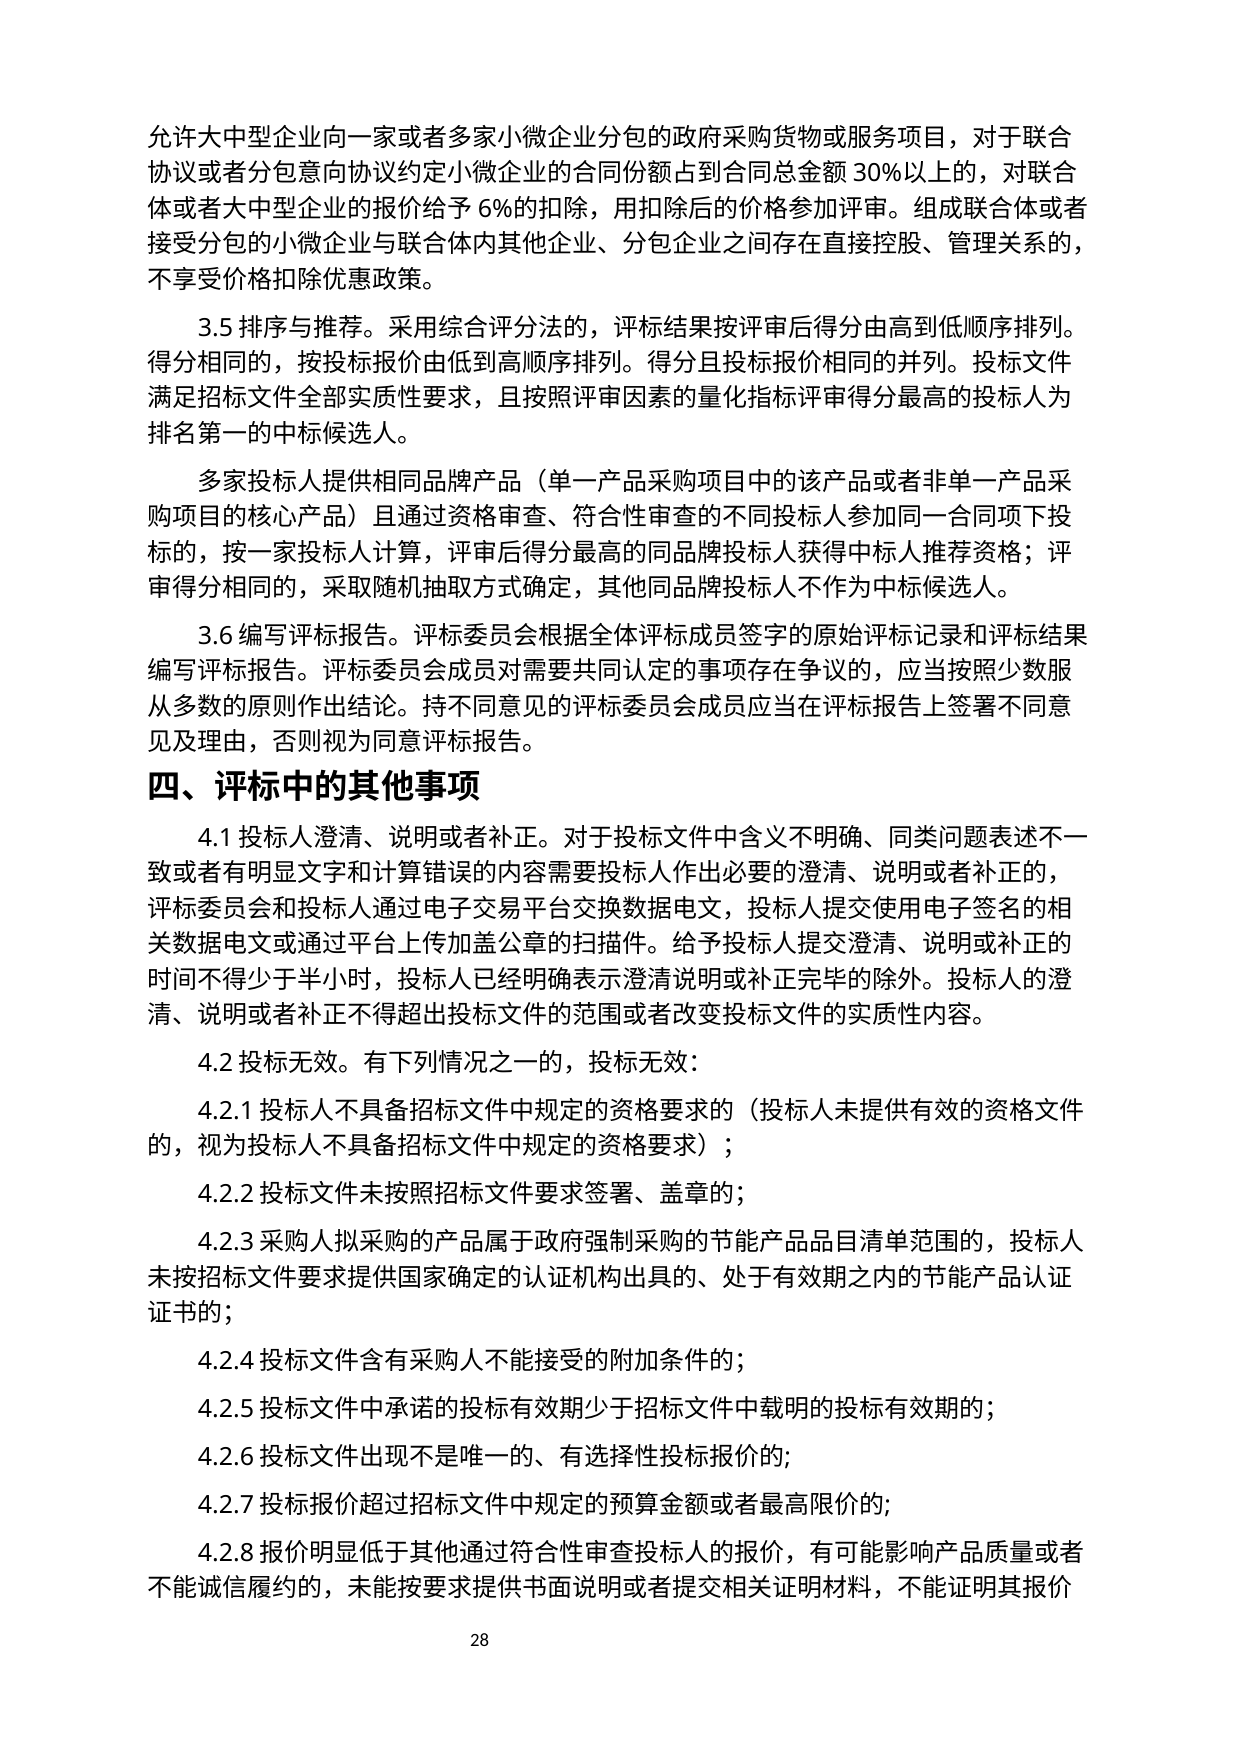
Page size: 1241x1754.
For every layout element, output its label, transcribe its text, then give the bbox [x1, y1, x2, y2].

text 4.2.4投标文件含有采购人不能接受的附加条件的； [148, 1341, 1093, 1376]
text 4.2.1投标人不具备招标文件中规定的资格要求的（投标人未提供有效的资格文件的，视为投标人不具备招标文件中规定的资格要求）； [148, 1091, 1093, 1162]
text 多家投标人提供相同品牌产品（单一产品采购项目中的该产品或者非单一产品采购项目的核心产品）且通过资格审查、符合性审查的不同投标人参加同一合同项下投标的，按一家投标人计算，评审后得分最高的同品牌投标人获得中标人推荐资格；评审得分相同的，采取随机抽取方式确定，其他同品牌投标人不作为中标候选人。 [148, 462, 1093, 603]
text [148, 1533, 1093, 1603]
text 四、评标中的其他事项 [148, 770, 1093, 806]
text 4.2.2投标文件未按照招标文件要求签署、盖章的； [148, 1174, 1093, 1210]
text 4.2.6投标文件出现不是唯一的、有选择性投标报价的; [148, 1437, 1093, 1472]
text 4.1投标人澄清、说明或者补正。对于投标文件中含义不明确、同类问题表述不一致或者有明显文字和计算错误的内容需要投标人作出必要的澄清、说明或者补正的，评标委员会和投标人通过电子交易平台交换数据电文，投标人提交使用电子签名的相关数据电文或通过平台上传加盖公章的扫描件。给予投标人提交澄清、说明或补正的时间不得少于半小时，投标人已经明确表示澄清说明或补正完毕的除外。投标人的澄清、说明或者补正不得超出投标文件的范围或者改变投标文件的实质性内容。 [148, 818, 1093, 1031]
text 4.2.5投标文件中承诺的投标有效期少于招标文件中载明的投标有效期的； [148, 1389, 1093, 1424]
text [148, 118, 1093, 295]
text 4.2投标无效。有下列情况之一的，投标无效： [148, 1043, 1093, 1078]
text 3.6编写评标报告。评标委员会根据全体评标成员签字的原始评标记录和评标结果编写评标报告。评标委员会成员对需要共同认定的事项存在争议的，应当按照少数服从多数的原则作出结论。持不同意见的评标委员会成员应当在评标报告上签署不同意见及理由，否则视为同意评标报告。 [148, 616, 1093, 758]
text 3.5排序与推荐。采用综合评分法的，评标结果按评审后得分由高到低顺序排列。得分相同的，按投标报价由低到高顺序排列。得分且投标报价相同的并列。投标文件满足招标文件全部实质性要求，且按照评审因素的量化指标评审得分最高的投标人为排名第一的中标候选人。 [148, 308, 1093, 449]
text 4.2.3采购人拟采购的产品属于政府强制采购的节能产品品目清单范围的，投标人未按招标文件要求提供国家确定的认证机构出具的、处于有效期之内的节能产品认证证书的； [148, 1222, 1093, 1328]
text 4.2.7投标报价超过招标文件中规定的预算金额或者最高限价的; [148, 1485, 1093, 1520]
